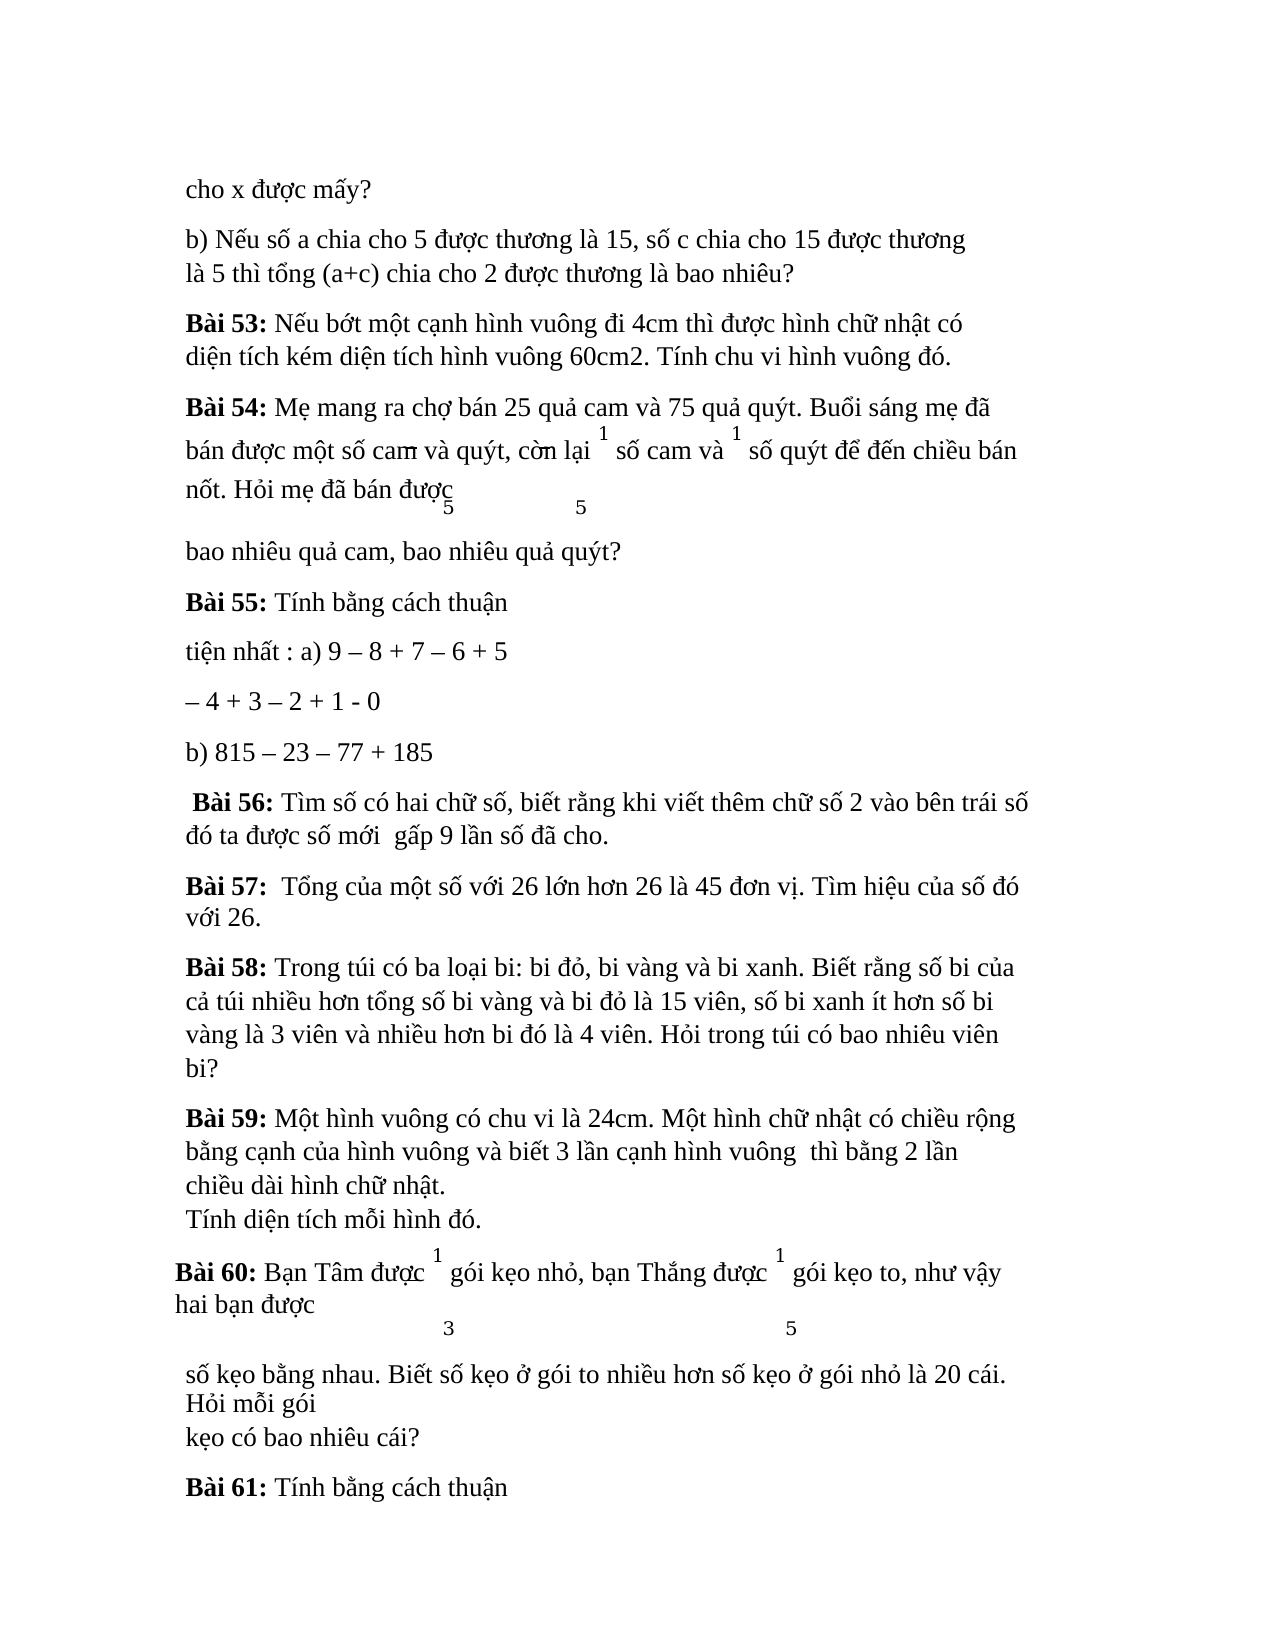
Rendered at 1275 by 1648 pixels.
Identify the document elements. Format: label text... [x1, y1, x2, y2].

text Bài 53: Nếu bớt một cạnh hình vuông đi 4cm thì được hình chữ nhật có diện tích kém diện tích hình vuông 60cm2. Tính chu vi hình vuông đó. [185, 307, 1001, 372]
text b) 815 – 23 – 77 + 185 [185, 736, 1041, 767]
text Bài 59: Một hình vuông có chu vi là 24cm. Một hình chữ nhật có chiều rộng bằng cạnh của hình vuông và biết 3 lần cạnh hình vuông thì bằng 2 lần chiều dài hình chữ nhật. [185, 1102, 1017, 1200]
text Bài 54: Mẹ mang ra chợ bán 25 quả cam và 75 quả quýt. Buổi sáng mẹ đã bán được một số cam và quýt, còn lại 1 số cam và 1 số quýt để đến chiều bán nốt. Hỏi mẹ đã bán được [185, 382, 1031, 504]
text số kẹo bằng nhau. Biết số kẹo ở gói to nhiều hơn số kẹo ở gói nhỏ là 20 cái. Hỏi mỗi gói [185, 1360, 1041, 1418]
text kẹo có bao nhiêu cái? [185, 1421, 1041, 1452]
text Bài 60: Bạn Tâm được 1 gói kẹo nhỏ, bạn Thắng được 1 gói kẹo to, như vậy hai bạn được [175, 1255, 1041, 1320]
text Bài 55: Tính bằng cách thuận tiện nhất : a) 9 – 8 + 7 – 6 + 5 – 4 + 3 – 2 + 1 - 0 [185, 586, 523, 716]
text 3 5 [442, 1320, 1041, 1339]
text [185, 1471, 523, 1502]
text Bài 57: Tổng của một số với 26 lớn hơn 26 là 45 đơn vị. Tìm hiệu của số đó với 26. [185, 870, 1041, 932]
list Nếu số a chia cho 5 được thương là 15, số c chia cho 15 được thương là 5 thì tổng (a+c) chia cho 2 được thương là bao nhiêu? [185, 223, 991, 288]
text Bài 58: Trong túi có ba loại bi: bi đỏ, bi vàng và bi xanh. Biết rằng số bi của cả túi nhiều hơn tổng số bi vàng và bi đỏ là 15 viên, số bi xanh ít hơn số bi vàng là 3 viên và nhiều hơn bi đó là 4 viên. Hỏi trong túi có bao nhiêu viên bi? [185, 951, 1037, 1083]
text 5 5 [442, 504, 1041, 517]
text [185, 173, 1041, 204]
text bao nhiêu quả cam, bao nhiêu quả quýt? [185, 537, 1041, 567]
text Tính diện tích mỗi hình đó. [185, 1203, 1041, 1234]
text Bài 56: Tìm số có hai chữ số, biết rằng khi viết thêm chữ số 2 vào bên trái số đó ta được số mới gấp 9 lần số đã cho. [185, 786, 1041, 851]
